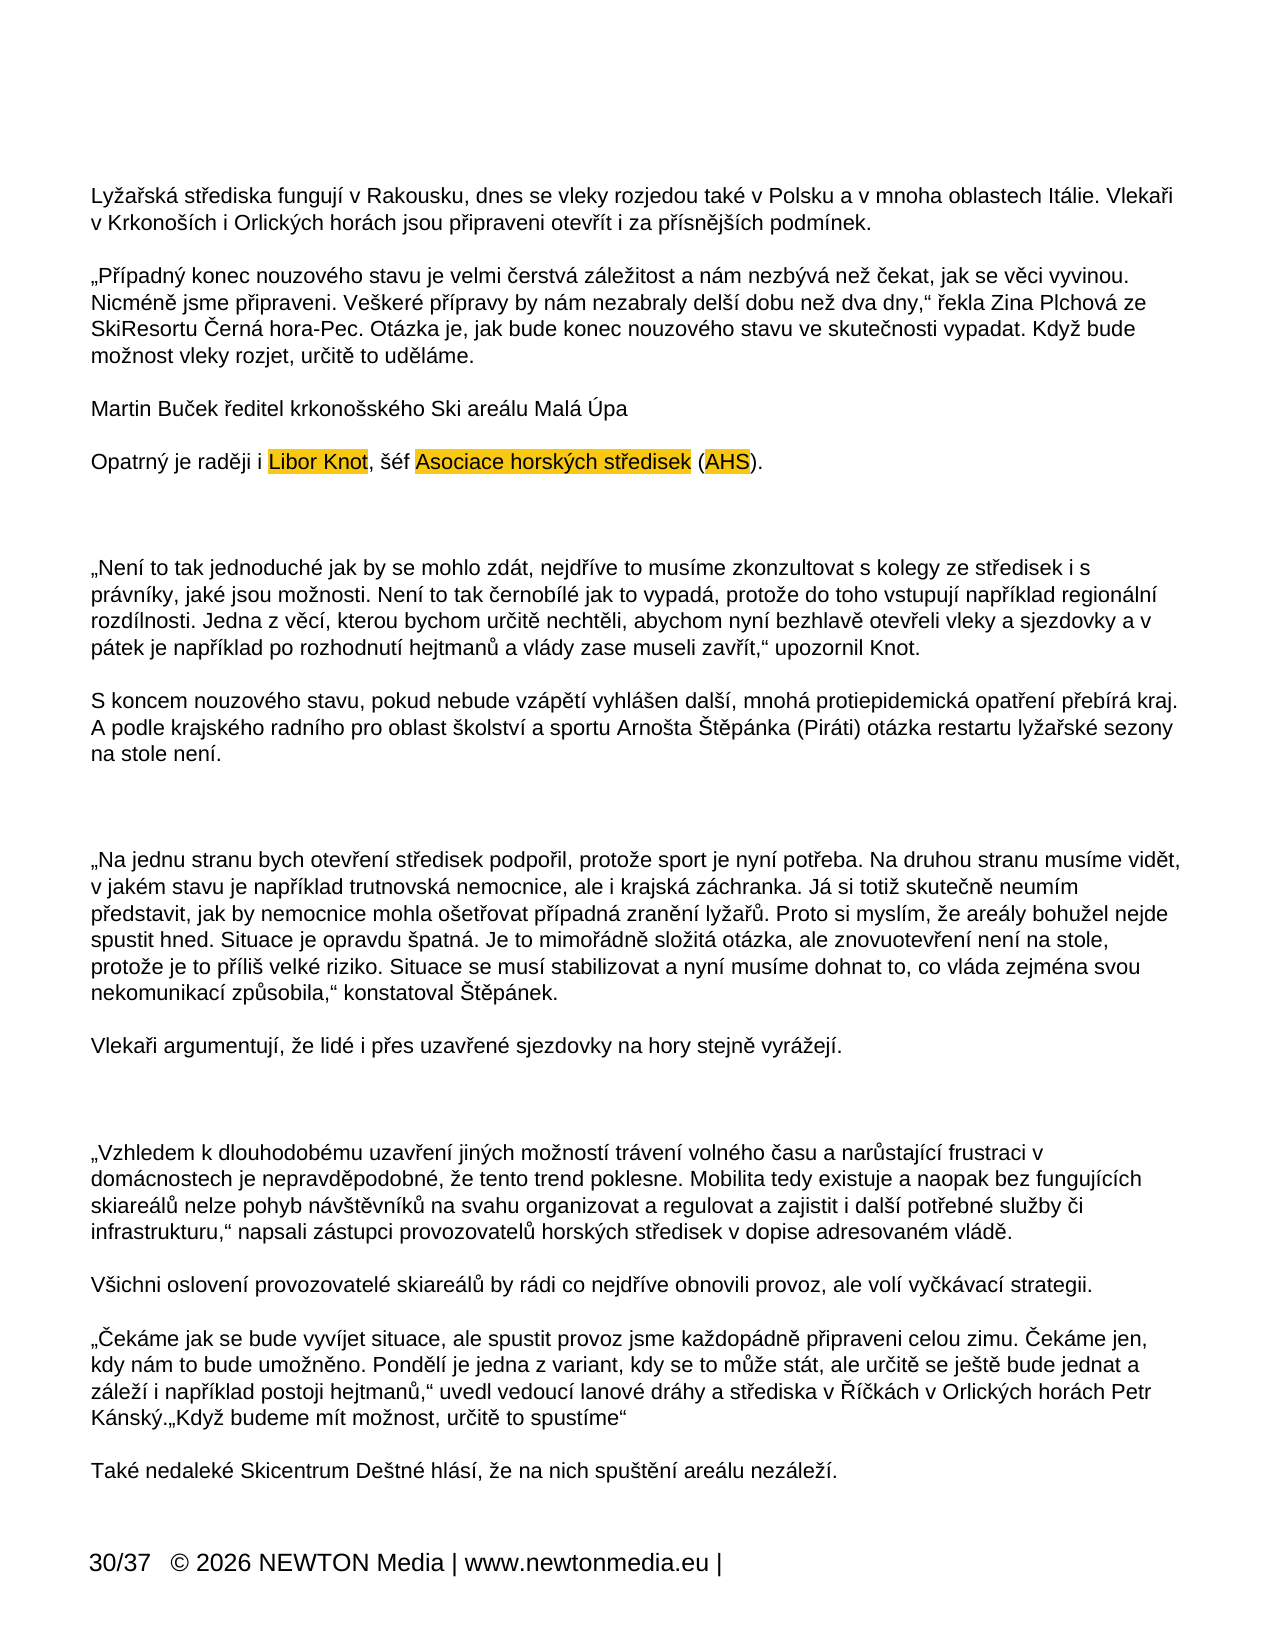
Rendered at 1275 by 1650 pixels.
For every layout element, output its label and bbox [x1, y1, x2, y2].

table_header [89, 148, 1186, 1483]
